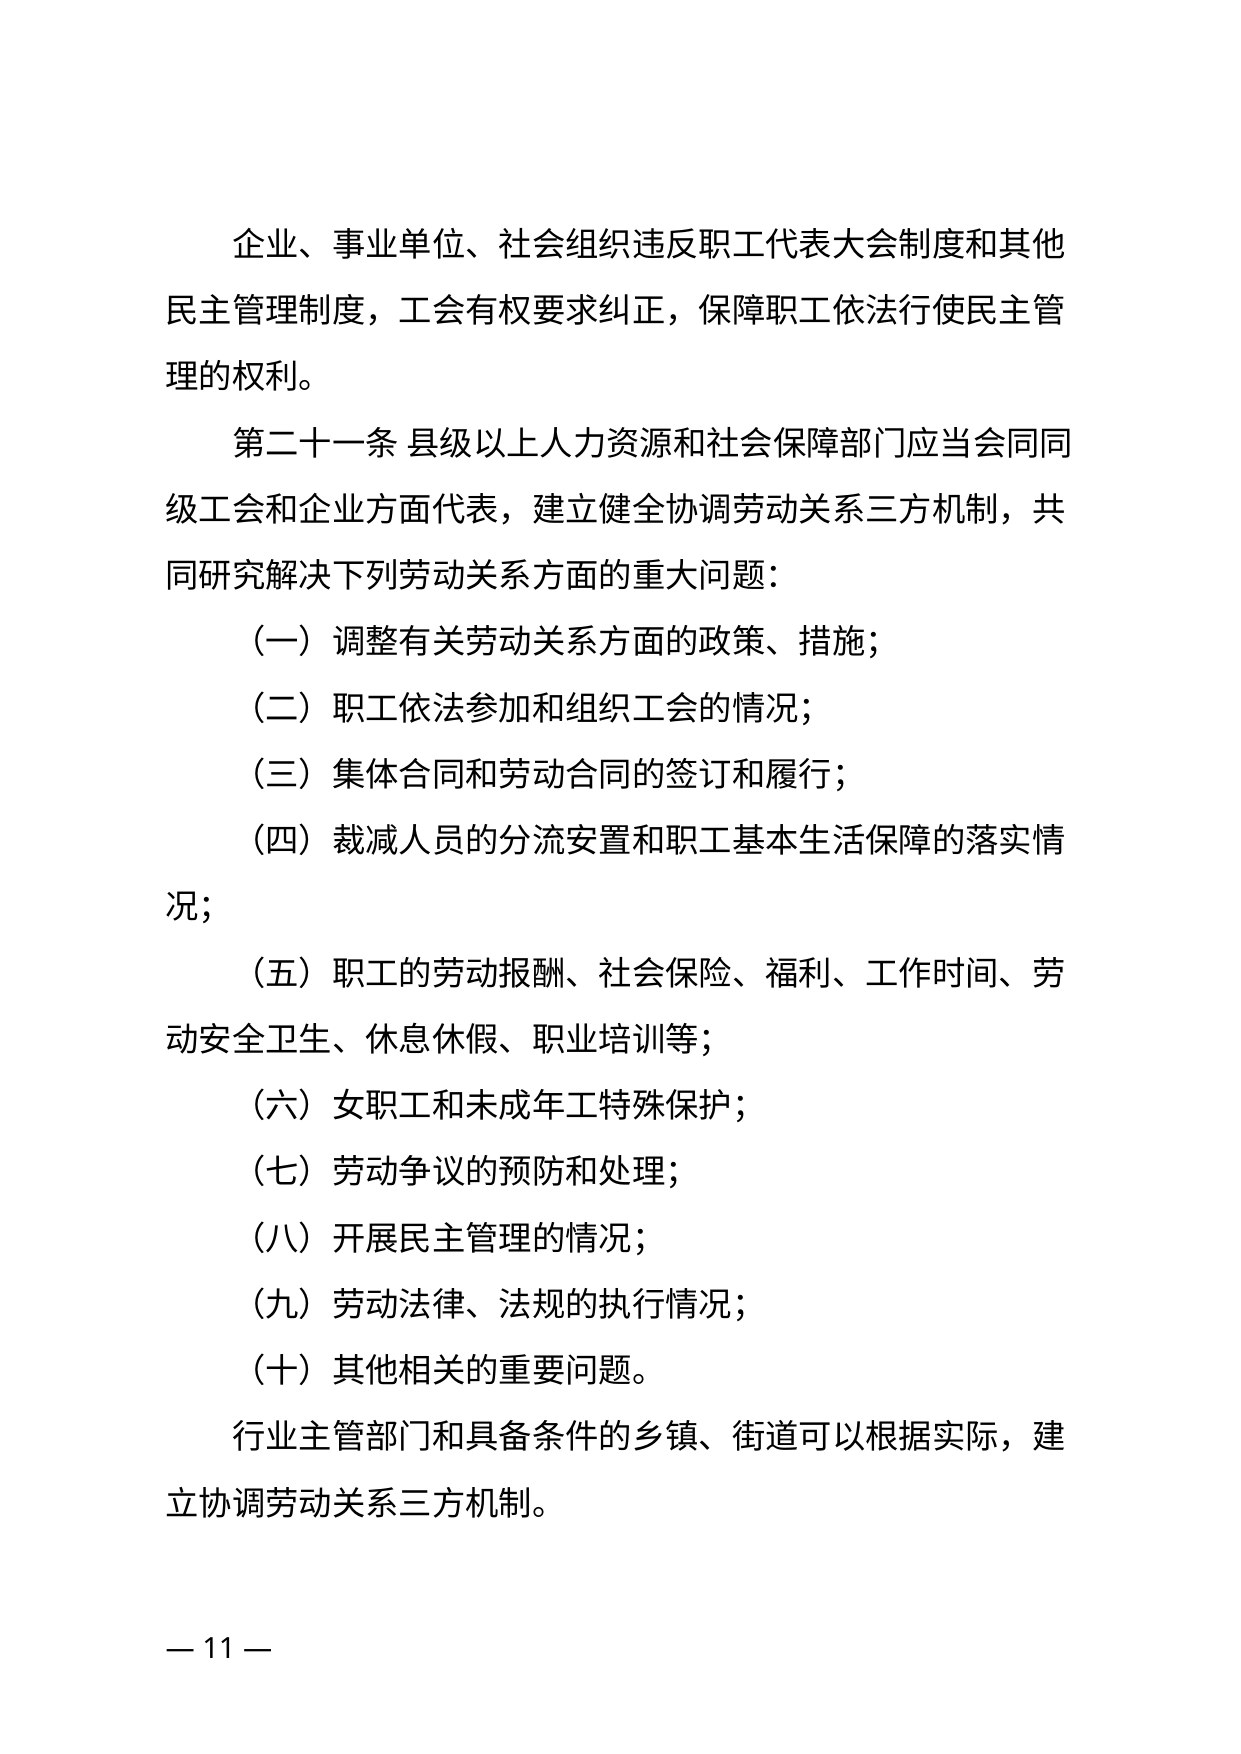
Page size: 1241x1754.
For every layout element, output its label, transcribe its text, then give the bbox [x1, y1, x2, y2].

text （九）劳动法律、法规的执行情况； [165, 1268, 1087, 1335]
text （十）其他相关的重要问题。 [165, 1335, 1087, 1401]
text （六）女职工和未成年工特殊保护； [165, 1070, 1087, 1136]
text （二）职工依法参加和组织工会的情况； [165, 672, 1087, 738]
text 企业、事业单位、社会组织违反职工代表大会制度和其他民主管理制度，工会有权要求纠正，保障职工依法行使民主管理的权利。 [165, 208, 1087, 407]
text （七）劳动争议的预防和处理； [165, 1136, 1087, 1202]
text （四）裁减人员的分流安置和职工基本生活保障的落实情况； [165, 805, 1087, 937]
text 第二十一条 县级以上人力资源和社会保障部门应当会同同级工会和企业方面代表，建立健全协调劳动关系三方机制，共同研究解决下列劳动关系方面的重大问题： [165, 407, 1087, 606]
text （八）开展民主管理的情况； [165, 1202, 1087, 1268]
text 行业主管部门和具备条件的乡镇、街道可以根据实际，建立协调劳动关系三方机制。 [165, 1401, 1087, 1533]
text （三）集体合同和劳动合同的签订和履行； [165, 738, 1087, 805]
text （一）调整有关劳动关系方面的政策、措施； [165, 606, 1087, 672]
text （五）职工的劳动报酬、社会保险、福利、工作时间、劳动安全卫生、休息休假、职业培训等； [165, 937, 1087, 1070]
